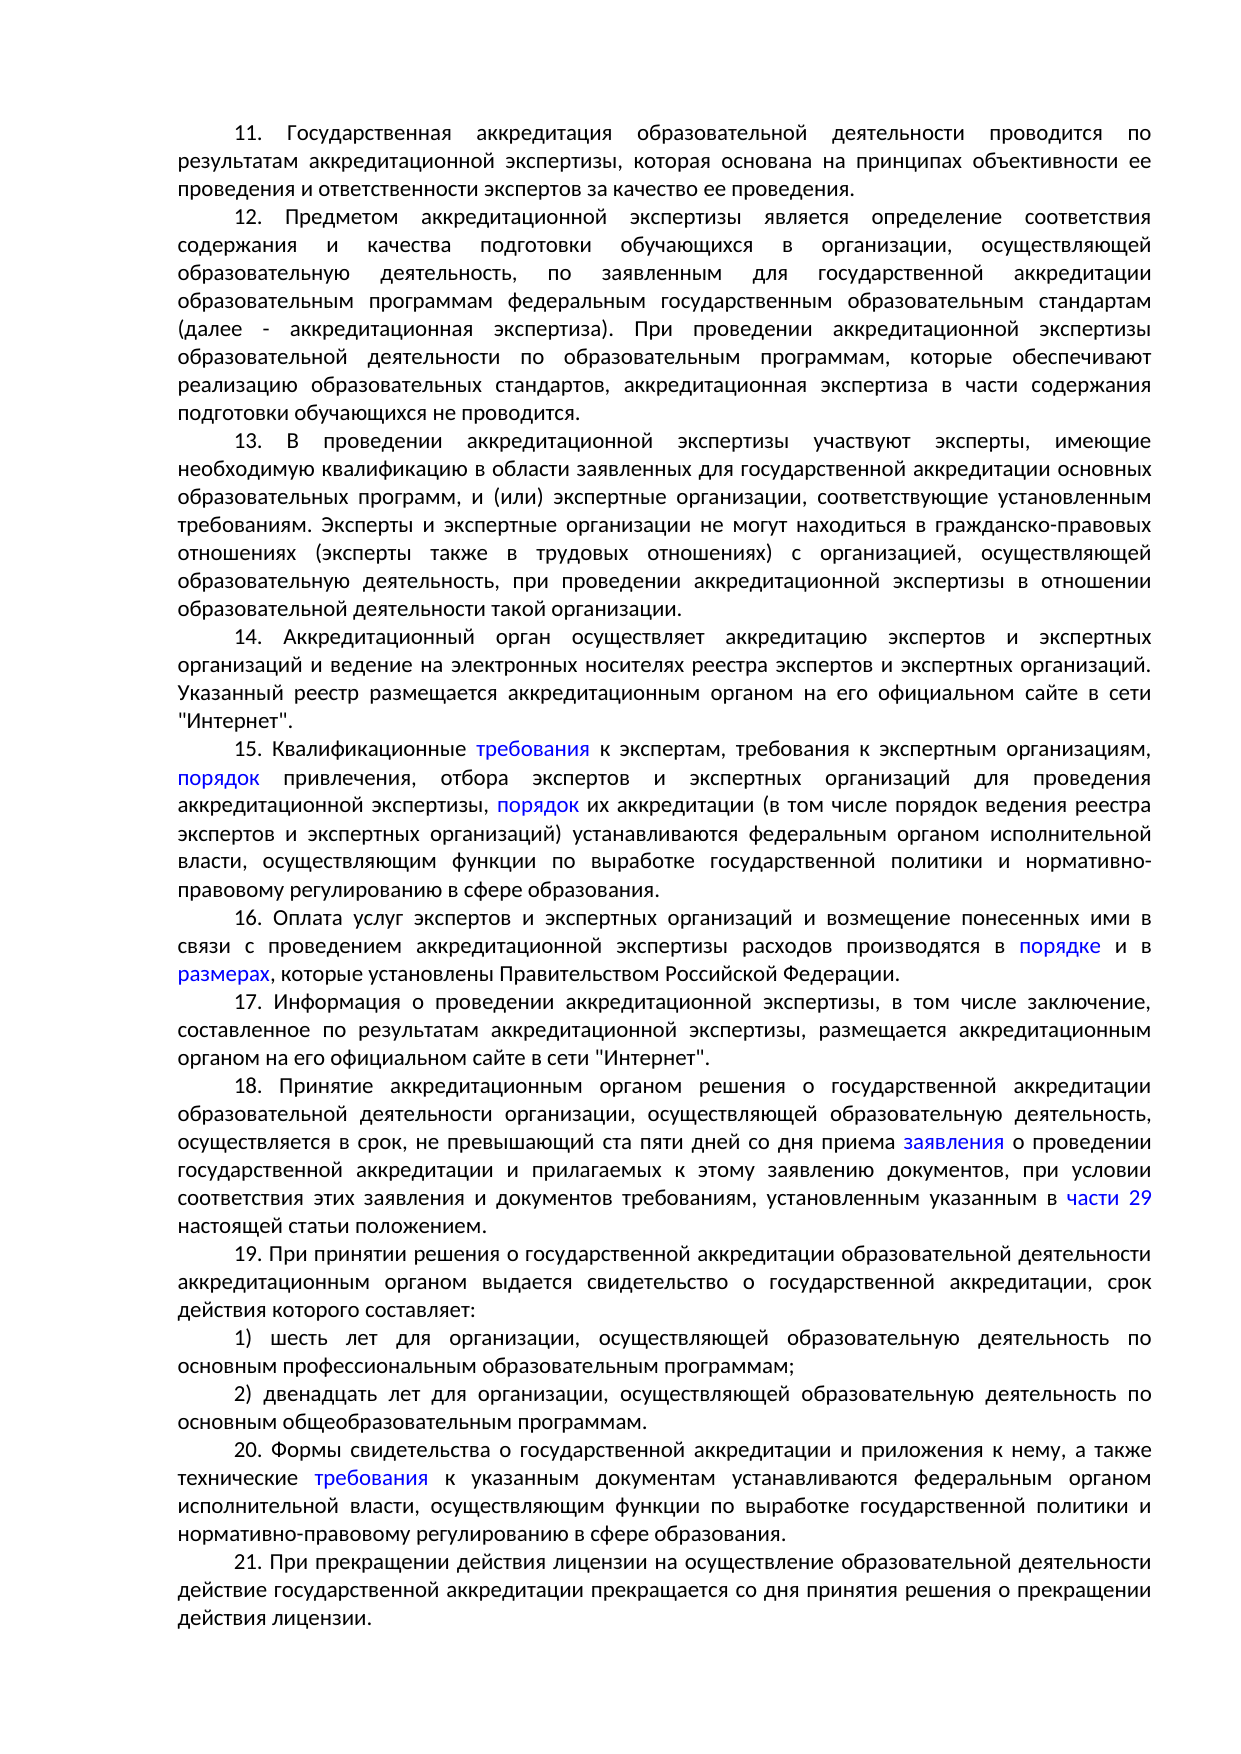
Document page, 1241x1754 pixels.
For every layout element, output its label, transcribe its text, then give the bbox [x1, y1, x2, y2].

text 14. Аккредитационный орган осуществляет аккредитацию экспертов и экспертных организаций и ведение на электронных носителях реестра экспертов и экспертных организаций. Указанный реестр размещается аккредитационным органом на его официальном сайте в сети "Интернет". [177, 622, 1152, 734]
text 1) шесть лет для организации, осуществляющей образовательную деятельность по основным профессиональным образовательным программам; [177, 1323, 1152, 1379]
text 17. Информация о проведении аккредитационной экспертизы, в том числе заключение, составленное по результатам аккредитационной экспертизы, размещается аккредитационным органом на его официальном сайте в сети "Интернет". [177, 987, 1152, 1071]
text 20. Формы свидетельства о государственной аккредитации и приложения к нему, а также технические требования к указанным документам устанавливаются федеральным органом исполнительной власти, осуществляющим функции по выработке государственной политики и нормативно-правовому регулированию в сфере образования. [177, 1435, 1152, 1547]
text 19. При принятии решения о государственной аккредитации образовательной деятельности аккредитационным органом выдается свидетельство о государственной аккредитации, срок действия которого составляет: [177, 1239, 1152, 1323]
text 2) двенадцать лет для организации, осуществляющей образовательную деятельность по основным общеобразовательным программам. [177, 1379, 1152, 1435]
text 21. При прекращении действия лицензии на осуществление образовательной деятельности действие государственной аккредитации прекращается со дня принятия решения о прекращении действия лицензии. [177, 1547, 1152, 1631]
text 16. Оплата услуг экспертов и экспертных организаций и возмещение понесенных ими в связи с проведением аккредитационной экспертизы расходов производятся в порядке и в размерах, которые установлены Правительством Российской Федерации. [177, 903, 1152, 987]
text 12. Предметом аккредитационной экспертизы является определение соответствия содержания и качества подготовки обучающихся в организации, осуществляющей образовательную деятельность, по заявленным для государственной аккредитации образовательным программам федеральным государственным образовательным стандартам (далее - аккредитационная экспертиза). При проведении аккредитационной экспертизы образовательной деятельности по образовательным программам, которые обеспечивают реализацию образовательных стандартов, аккредитационная экспертиза в части содержания подготовки обучающихся не проводится. [177, 202, 1152, 426]
text 13. В проведении аккредитационной экспертизы участвуют эксперты, имеющие необходимую квалификацию в области заявленных для государственной аккредитации основных образовательных программ, и (или) экспертные организации, соответствующие установленным требованиям. Эксперты и экспертные организации не могут находиться в гражданско-правовых отношениях (эксперты также в трудовых отношениях) с организацией, осуществляющей образовательную деятельность, при проведении аккредитационной экспертизы в отношении образовательной деятельности такой организации. [177, 426, 1152, 622]
text 15. Квалификационные требования к экспертам, требования к экспертным организациям, порядок привлечения, отбора экспертов и экспертных организаций для проведения аккредитационной экспертизы, порядок их аккредитации (в том числе порядок ведения реестра экспертов и экспертных организаций) устанавливаются федеральным органом исполнительной власти, осуществляющим функции по выработке государственной политики и нормативно-правовому регулированию в сфере образования. [177, 734, 1152, 903]
text 18. Принятие аккредитационным органом решения о государственной аккредитации образовательной деятельности организации, осуществляющей образовательную деятельность, осуществляется в срок, не превышающий ста пяти дней со дня приема заявления о проведении государственной аккредитации и прилагаемых к этому заявлению документов, при условии соответствия этих заявления и документов требованиям, установленным указанным в части 29 настоящей статьи положением. [177, 1071, 1152, 1239]
text 11. Государственная аккредитация образовательной деятельности проводится по результатам аккредитационной экспертизы, которая основана на принципах объективности ее проведения и ответственности экспертов за качество ее проведения. [177, 118, 1152, 202]
